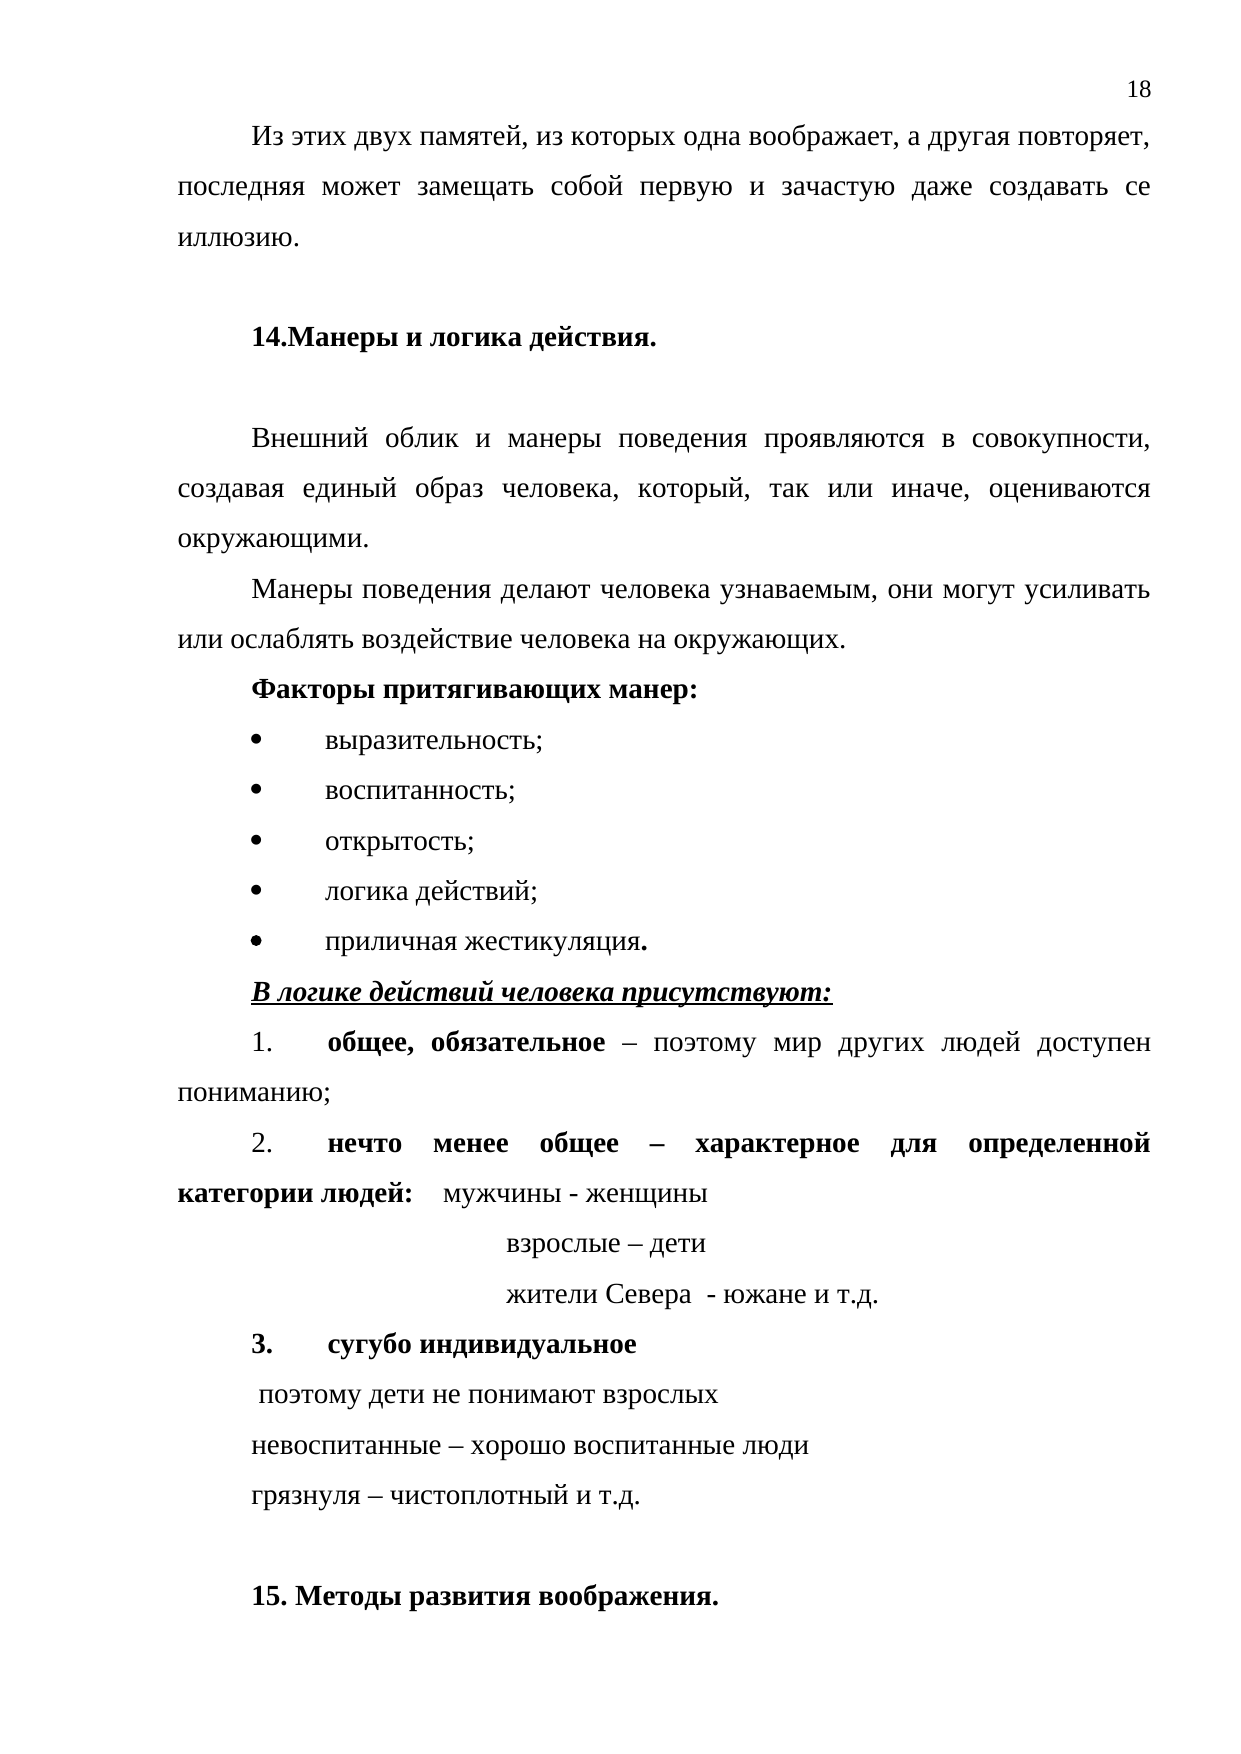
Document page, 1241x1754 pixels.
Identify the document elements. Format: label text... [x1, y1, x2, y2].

list общее, обязательное – поэтому мир других людей доступен пониманию; [177, 1024, 1152, 1108]
text 14.Манеры и логика действия. [177, 319, 1152, 353]
text В логике действий человека присутствуют: [177, 974, 1152, 1007]
text 15. Методы развития воображения. [177, 1578, 1152, 1611]
text невоспитанные – хорошо воспитанные люди [177, 1427, 1152, 1460]
list логика действий; [177, 873, 1152, 907]
text Манеры поведения делают человека узнаваемым, они могут усиливать или ослаблять воздействие человека на окружающих. [177, 571, 1152, 655]
list выразительность; [177, 722, 1152, 756]
list открытость; [177, 823, 1152, 856]
text грязнуля – чистоплотный и т.д. [177, 1477, 1152, 1511]
list сугубо индивидуальное [177, 1326, 1152, 1360]
text Факторы притягивающих манер: [177, 672, 1152, 705]
text поэтому дети не понимают взрослых [177, 1376, 1152, 1410]
text жители Севера - южане и т.д. [177, 1276, 1152, 1309]
list воспитанность; [177, 772, 1152, 806]
text взрослые – дети [177, 1226, 1152, 1259]
list нечто менее общее – характерное для определенной категории людей: мужчины - женщины [177, 1125, 1152, 1209]
text Внешний облик и манеры поведения проявляются в совокупности, создавая единый образ человека, который, так или иначе, оцениваются окружающими. [177, 420, 1152, 554]
list приличная жестикуляция. [177, 923, 1152, 957]
text Из этих двух памятей, из которых одна воображает, а другая повторяет, последняя может замещать собой первую и зачастую даже создавать се иллюзию. [177, 118, 1152, 252]
